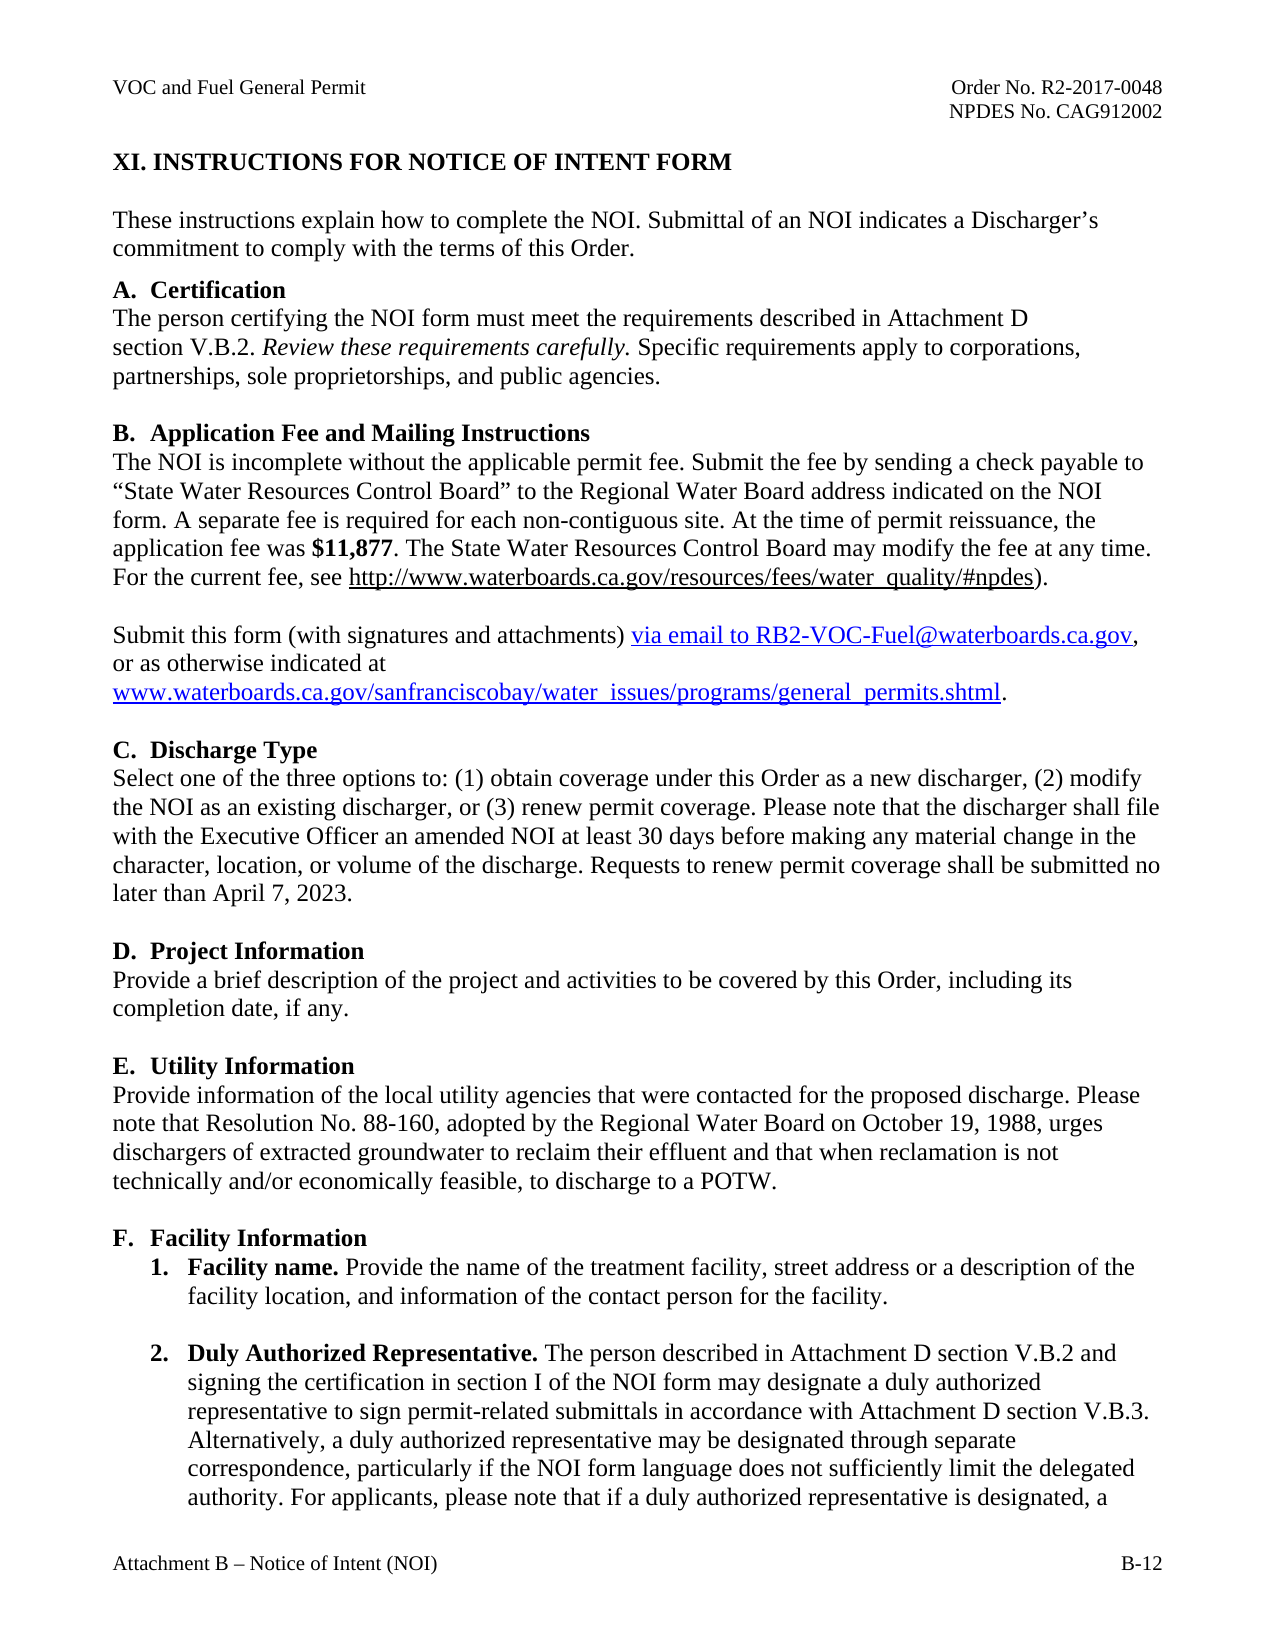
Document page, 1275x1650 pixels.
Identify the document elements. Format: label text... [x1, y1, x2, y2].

text These instructions explain how to complete the NOI. Submittal of an NOI indicates a Discharger’s commitment to comply with the terms of this Order. [112, 205, 1162, 262]
text Select one of the three options to: (1) obtain coverage under this Order as a new discharger, (2) modify the NOI as an existing discharger, or (3) renew permit coverage. Please note that the discharger shall file with the Executive Officer an amended NOI at least 30 days before making any material change in the character, location, or volume of the discharge. Requests to renew permit coverage shall be submitted no later than April 7, 2023. [112, 763, 1162, 907]
list Utility Information [112, 1051, 1162, 1080]
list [150, 1338, 1162, 1511]
list Project Information [112, 936, 1162, 965]
text Provide a brief description of the project and activities to be covered by this Order, including its completion date, if any. [112, 965, 1162, 1022]
text Provide information of the local utility agencies that were contacted for the proposed discharge. Please note that Resolution No. 88-160, adopted by the Regional Water Board on October 19, 1988, urges dischargers of extracted groundwater to reclaim their effluent and that when reclamation is not technically and/or economically feasible, to discharge to a POTW. [112, 1080, 1162, 1195]
list Certification [112, 275, 1162, 303]
text XI. INSTRUCTIONS FOR NOTICE OF INTENT FORM [112, 147, 1162, 176]
text Submit this form (with signatures and attachments) via email to RB2-VOC-Fuel@waterboards.ca.gov, or as otherwise indicated at www.waterboards.ca.gov/sanfranciscobay/water_issues/programs/general_permits.shtml. [112, 620, 1162, 706]
list Application Fee and Mailing Instructions [112, 418, 1162, 447]
text The person certifying the NOI form must meet the requirements described in Attachment D section V.B.2. Review these requirements carefully. Specific requirements apply to corporations, partnerships, sole proprietorships, and public agencies. [112, 303, 1162, 390]
list Facility name. Provide the name of the treatment facility, street address or a description of the facility location, and information of the contact person for the facility. [150, 1252, 1162, 1310]
list Facility Information [112, 1223, 1162, 1252]
list Discharge Type [112, 735, 1162, 763]
text The NOI is incomplete without the applicable permit fee. Submit the fee by sending a check payable to “State Water Resources Control Board” to the Regional Water Board address indicated on the NOI form. A separate fee is required for each non-contiguous site. At the time of permit reissuance, the application fee was $11,877. The State Water Resources Control Board may modify the fee at any time. For the current fee, see http://www.waterboards.ca.gov/resources/fees/water_quality/#npdes). [112, 447, 1162, 591]
